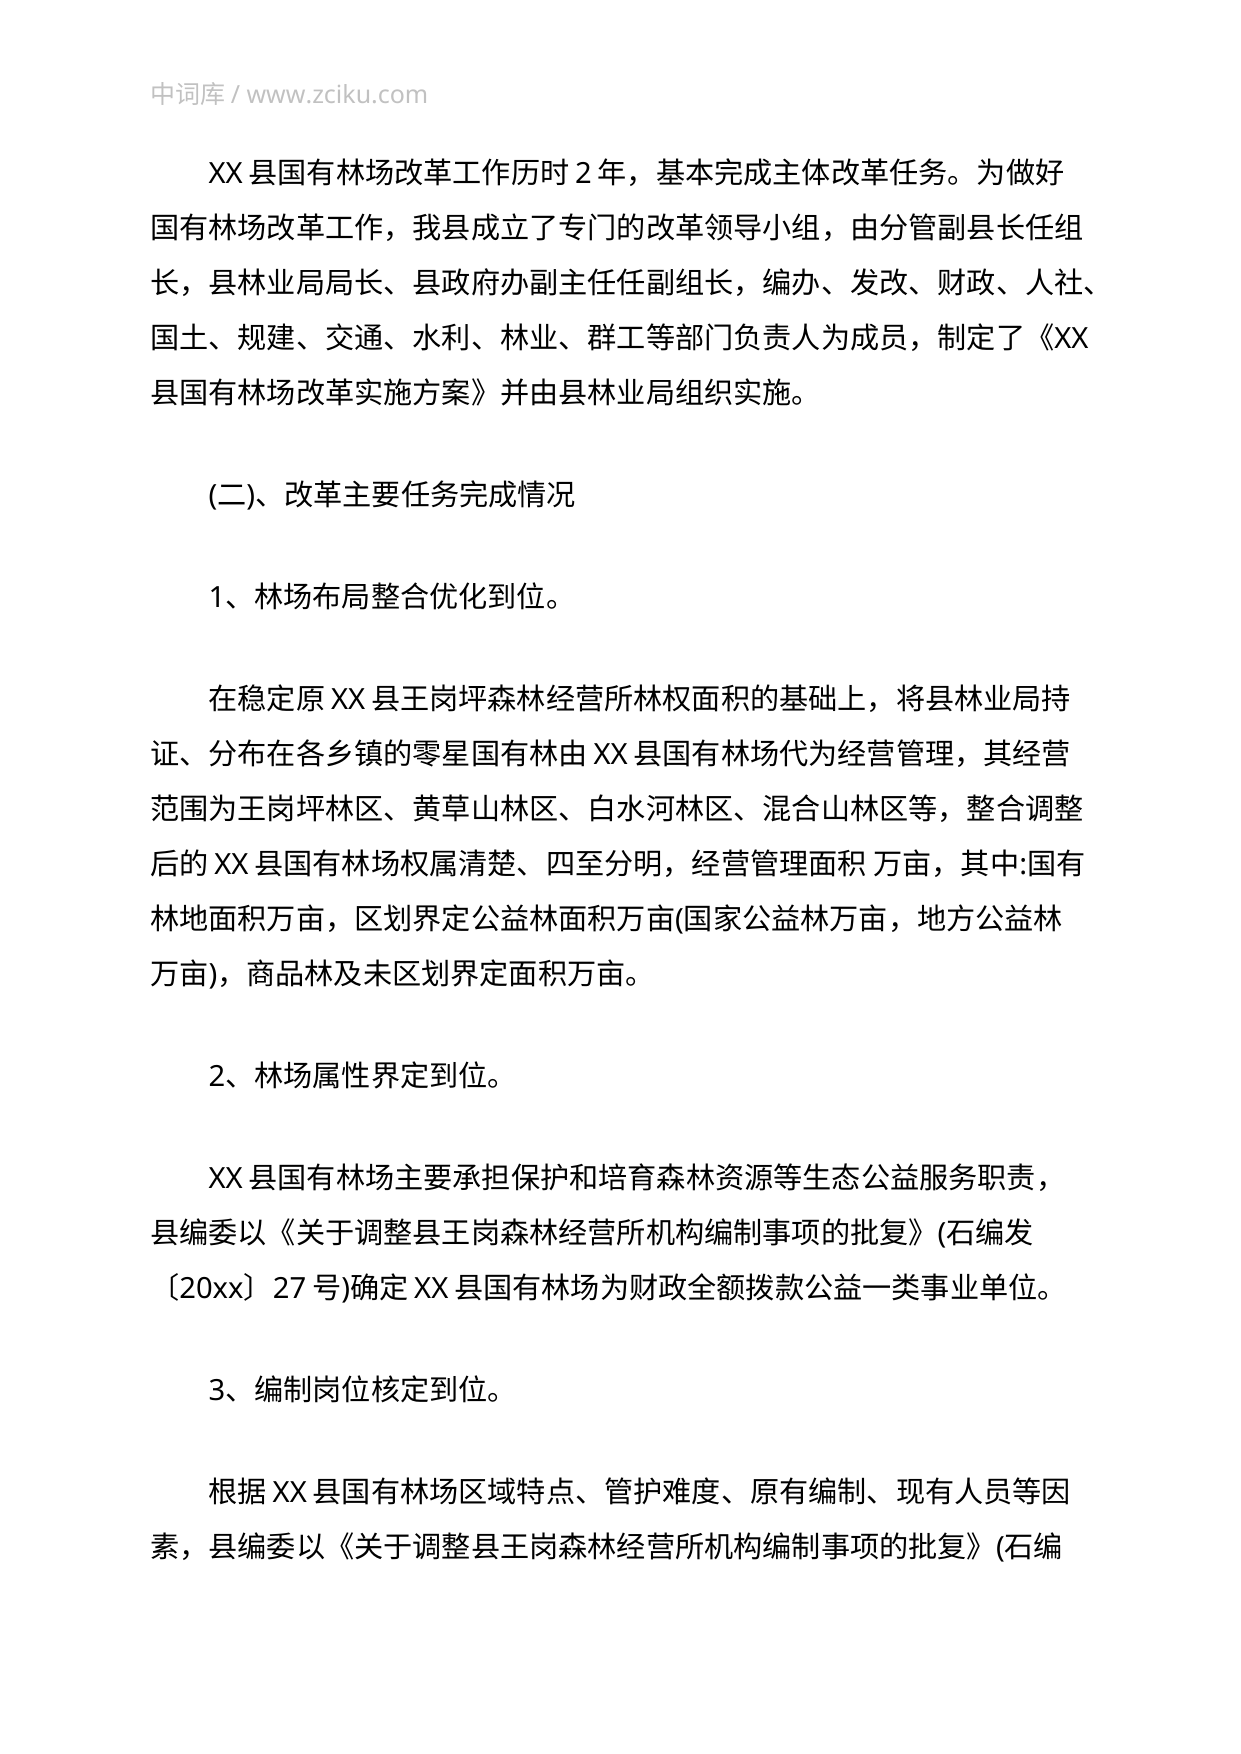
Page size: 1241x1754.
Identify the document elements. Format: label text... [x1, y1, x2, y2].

text 在稳定原XX县王岗坪森林经营所林权面积的基础上，将县林业局持证、分布在各乡镇的零星国有林由XX县国有林场代为经营管理，其经营范围为王岗坪林区、黄草山林区、白水河林区、混合山林区等，整合调整后的XX县国有林场权属清楚、四至分明，经营管理面积 万亩，其中:国有林地面积万亩，区划界定公益林面积万亩(国家公益林万亩，地方公益林万亩)，商品林及未区划界定面积万亩。 [150, 676, 1090, 993]
text 2、林场属性界定到位。 [150, 1052, 1090, 1095]
text 3、编制岗位核定到位。 [150, 1366, 1090, 1409]
text (二)、改革主要任务完成情况 [150, 472, 1090, 514]
text XX县国有林场主要承担保护和培育森林资源等生态公益服务职责，县编委以《关于调整县王岗森林经营所机构编制事项的批复》(石编发〔20xx〕27号)确定XX县国有林场为财政全额拨款公益一类事业单位。 [150, 1154, 1090, 1307]
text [150, 1468, 1090, 1566]
text 1、林场布局整合优化到位。 [150, 573, 1090, 616]
text XX县国有林场改革工作历时2年，基本完成主体改革任务。为做好国有林场改革工作，我县成立了专门的改革领导小组，由分管副县长任组长，县林业局局长、县政府办副主任任副组长，编办、发改、财政、人社、国土、规建、交通、水利、林业、群工等部门负责人为成员，制定了《XX县国有林场改革实施方案》并由县林业局组织实施。 [150, 150, 1090, 412]
